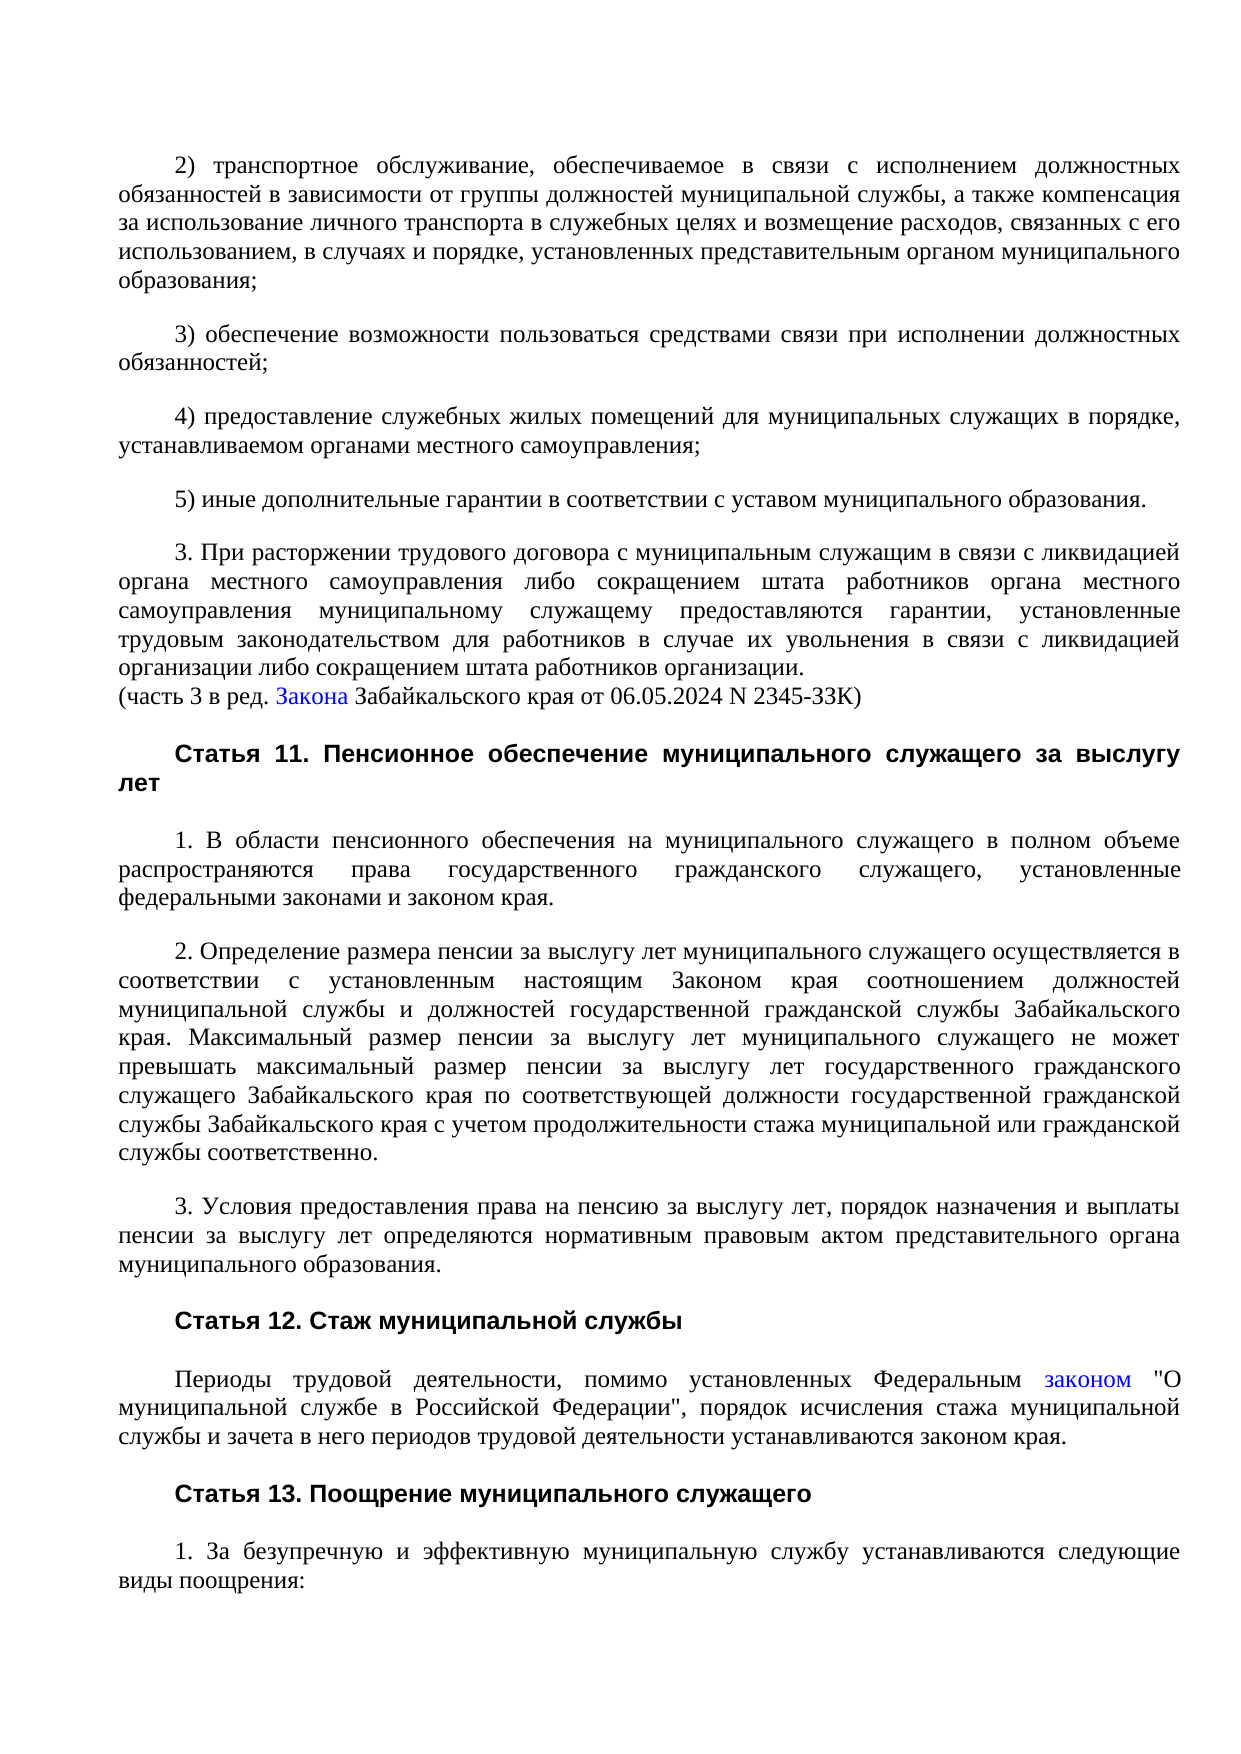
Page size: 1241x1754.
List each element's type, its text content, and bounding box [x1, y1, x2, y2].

text 1. За безупречную и эффективную муниципальную службу устанавливаются следующие виды поощрения: [118, 1536, 1181, 1594]
text (часть 3 в ред. Закона Забайкальского края от 06.05.2024 N 2345-ЗЗК) [118, 681, 1181, 710]
text 3) обеспечение возможности пользоваться средствами связи при исполнении должностных обязанностей; [118, 319, 1181, 376]
text 3. Условия предоставления права на пенсию за выслугу лет, порядок назначения и выплаты пенсии за выслугу лет определяются нормативным правовым актом представительного органа муниципального образования. [118, 1191, 1181, 1277]
title Статья 11. Пенсионное обеспечение муниципального служащего за выслугу лет [118, 739, 1181, 796]
title Статья 13. Поощрение муниципального служащего [118, 1479, 1181, 1507]
text 3. При расторжении трудового договора с муниципальным служащим в связи с ликвидацией органа местного самоуправления либо сокращением штата работников органа местного самоуправления муниципальному служащему предоставляются гарантии, установленные трудовым законодательством для работников в случае их увольнения в связи с ликвидацией организации либо сокращением штата работников организации. [118, 537, 1181, 681]
text 4) предоставление служебных жилых помещений для муниципальных служащих в порядке, устанавливаемом органами местного самоуправления; [118, 401, 1181, 459]
text 1. В области пенсионного обеспечения на муниципального служащего в полном объеме распространяются права государственного гражданского служащего, установленные федеральными законами и законом края. [118, 825, 1181, 911]
text Периоды трудовой деятельности, помимо установленных Федеральным законом "О муниципальной службе в Российской Федерации", порядок исчисления стажа муниципальной службы и зачета в него периодов трудовой деятельности устанавливаются законом края. [118, 1364, 1181, 1450]
title Статья 12. Стаж муниципальной службы [118, 1306, 1181, 1335]
text 2) транспортное обслуживание, обеспечиваемое в связи с исполнением должностных обязанностей в зависимости от группы должностей муниципальной службы, а также компенсация за использование личного транспорта в служебных целях и возмещение расходов, связанных с его использованием, в случаях и порядке, установленных представительным органом муниципального образования; [118, 150, 1181, 294]
text 5) иные дополнительные гарантии в соответствии с уставом муниципального образования. [118, 484, 1181, 512]
text 2. Определение размера пенсии за выслугу лет муниципального служащего осуществляется в соответствии с установленным настоящим Законом края соотношением должностей муниципальной службы и должностей государственной гражданской службы Забайкальского края. Максимальный размер пенсии за выслугу лет муниципального служащего не может превышать максимальный размер пенсии за выслугу лет государственного гражданского служащего Забайкальского края по соответствующей должности государственной гражданской службы Забайкальского края с учетом продолжительности стажа муниципальной или гражданской службы соответственно. [118, 936, 1181, 1166]
